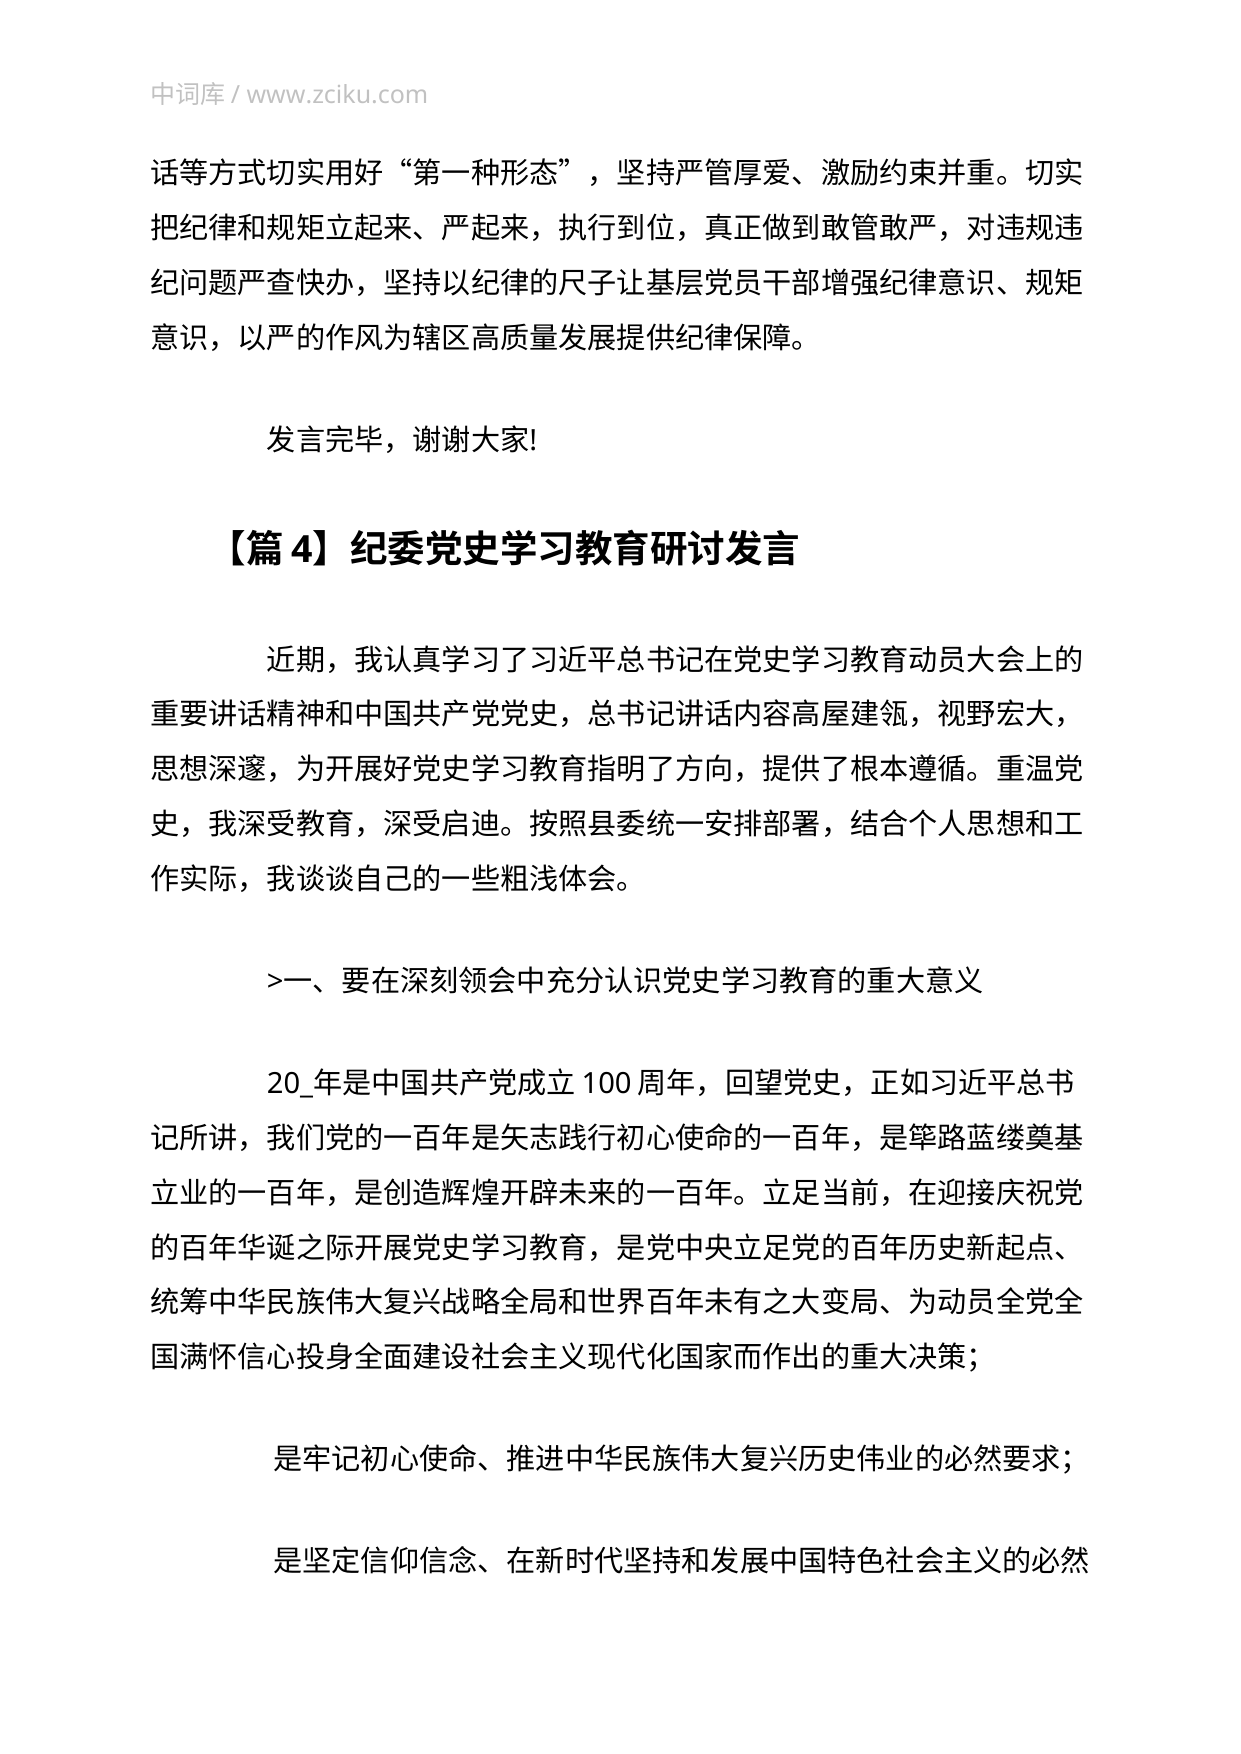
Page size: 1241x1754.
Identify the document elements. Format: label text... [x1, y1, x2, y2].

text 【篇4】纪委党史学习教育研讨发言 [150, 518, 1090, 573]
text >一、要在深刻领会中充分认识党史学习教育的重大意义 [150, 957, 1090, 1000]
text 是牢记初心使命、推进中华民族伟大复兴历史伟业的必然要求； [150, 1436, 1090, 1478]
text 发言完毕，谢谢大家! [150, 416, 1090, 459]
text 近期，我认真学习了习近平总书记在党史学习教育动员大会上的重要讲话精神和中国共产党党史，总书记讲话内容高屋建瓴，视野宏大，思想深邃，为开展好党史学习教育指明了方向，提供了根本遵循。重温党史，我深受教育，深受启迪。按照县委统一安排部署，结合个人思想和工作实际，我谈谈自己的一些粗浅体会。 [150, 636, 1090, 898]
text 20_年是中国共产党成立100周年，回望党史，正如习近平总书记所讲，我们党的一百年是矢志践行初心使命的一百年，是筚路蓝缕奠基立业的一百年，是创造辉煌开辟未来的一百年。立足当前，在迎接庆祝党的百年华诞之际开展党史学习教育，是党中央立足党的百年历史新起点、统筹中华民族伟大复兴战略全局和世界百年未有之大变局、为动员全党全国满怀信心投身全面建设社会主义现代化国家而作出的重大决策； [150, 1059, 1090, 1376]
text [150, 150, 1090, 357]
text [150, 1537, 1090, 1580]
